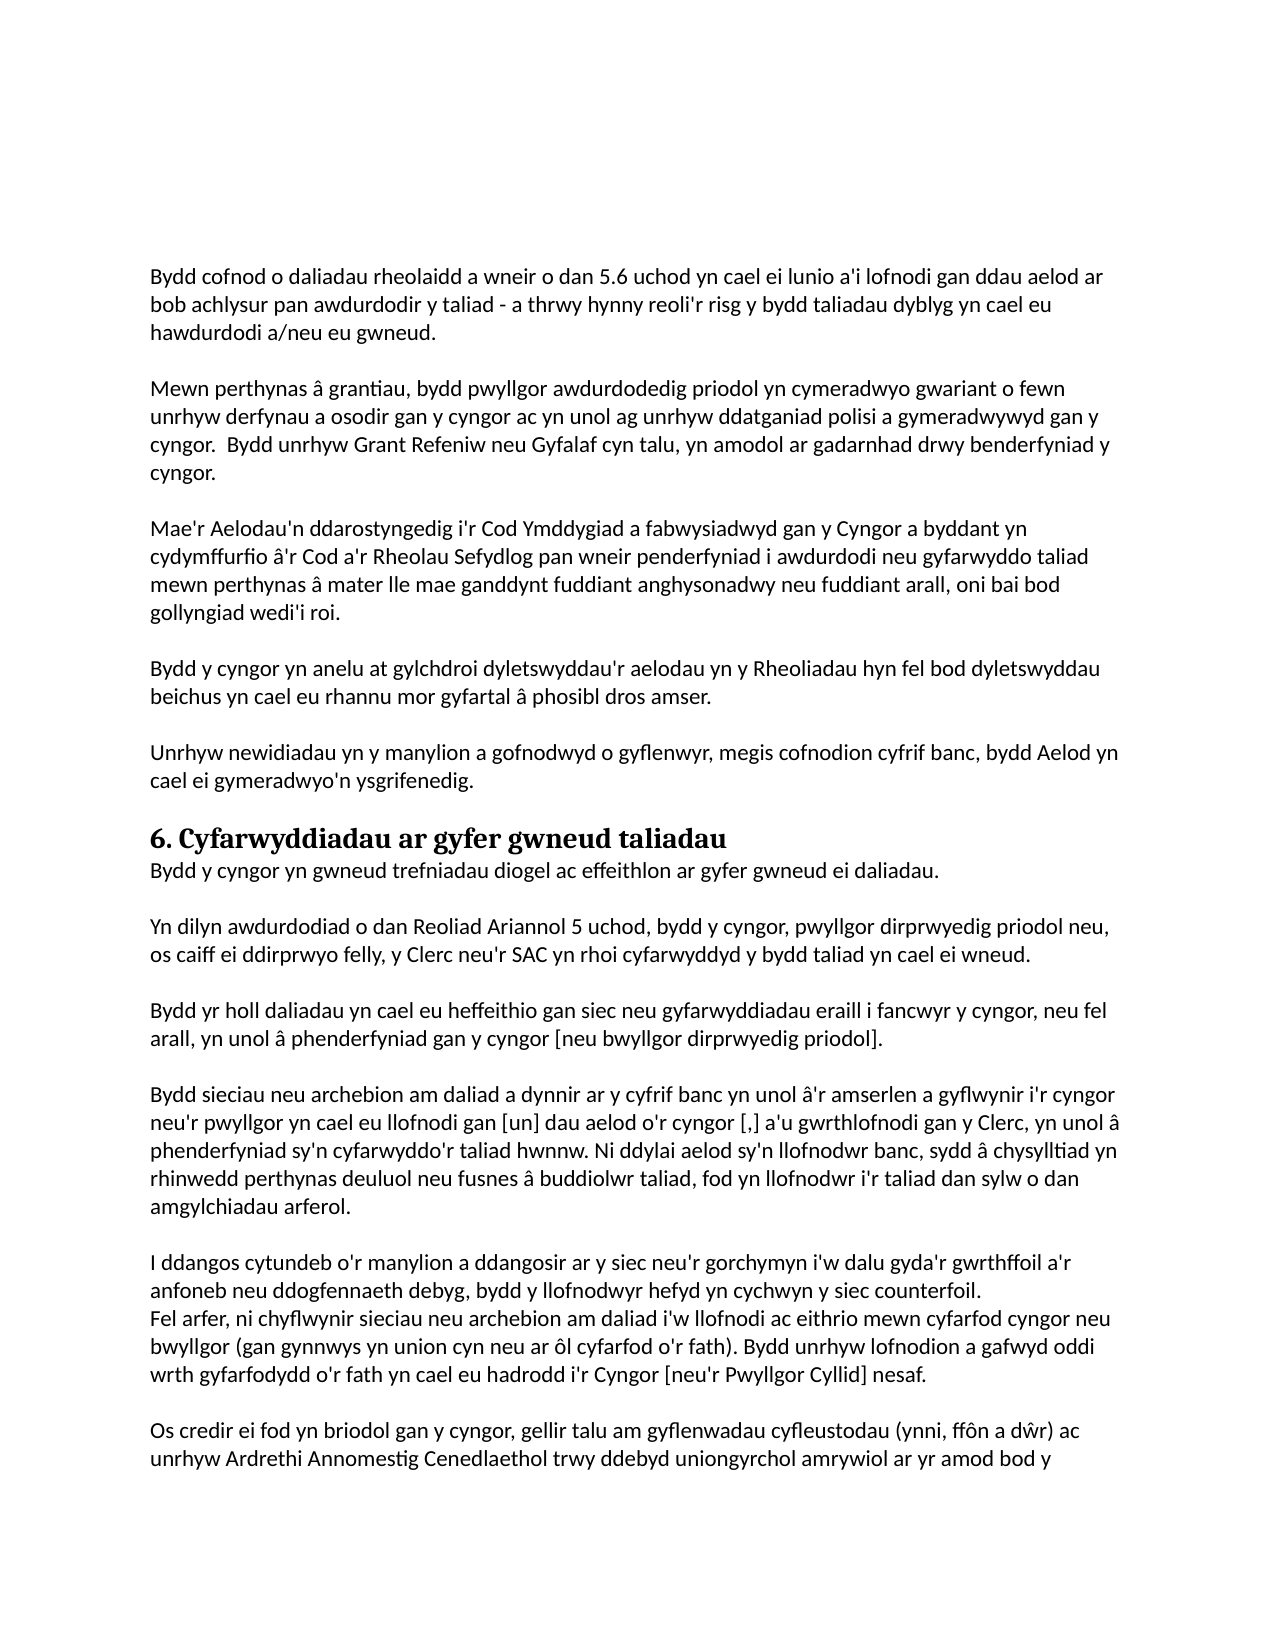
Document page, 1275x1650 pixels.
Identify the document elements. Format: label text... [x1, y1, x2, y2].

text I ddangos cytundeb o'r manylion a ddangosir ar y siec neu'r gorchymyn i'w dalu gyda'r gwrthffoil a'r anfoneb neu ddogfennaeth debyg, bydd y llofnodwyr hefyd yn cychwyn y siec counterfoil. [150, 1248, 1125, 1304]
text Mewn perthynas â grantiau, bydd pwyllgor awdurdodedig priodol yn cymeradwyo gwariant o fewn unrhyw derfynau a osodir gan y cyngor ac yn unol ag unrhyw ddatganiad polisi a gymeradwywyd gan y cyngor. Bydd unrhyw Grant Refeniw neu Gyfalaf cyn talu, yn amodol ar gadarnhad drwy benderfyniad y cyngor. [150, 374, 1125, 486]
text Mae'r Aelodau'n ddarostyngedig i'r Cod Ymddygiad a fabwysiadwyd gan y Cyngor a byddant yn cydymffurfio â'r Cod a'r Rheolau Sefydlog pan wneir penderfyniad i awdurdodi neu gyfarwyddo taliad mewn perthynas â mater lle mae ganddynt fuddiant anghysonadwy neu fuddiant arall, oni bai bod gollyngiad wedi'i roi. [150, 514, 1125, 626]
text 6. Cyfarwyddiadau ar gyfer gwneud taliadau [150, 822, 1125, 856]
text Bydd cofnod o daliadau rheolaidd a wneir o dan 5.6 uchod yn cael ei lunio a'i lofnodi gan ddau aelod ar bob achlysur pan awdurdodir y taliad - a thrwy hynny reoli'r risg y bydd taliadau dyblyg yn cael eu hawdurdodi a/neu eu gwneud. [150, 262, 1125, 346]
text Fel arfer, ni chyflwynir sieciau neu archebion am daliad i'w llofnodi ac eithrio mewn cyfarfod cyngor neu bwyllgor (gan gynnwys yn union cyn neu ar ôl cyfarfod o'r fath). Bydd unrhyw lofnodion a gafwyd oddi wrth gyfarfodydd o'r fath yn cael eu hadrodd i'r Cyngor [neu'r Pwyllgor Cyllid] nesaf. [150, 1304, 1125, 1388]
text Unrhyw newidiadau yn y manylion a gofnodwyd o gyflenwyr, megis cofnodion cyfrif banc, bydd Aelod yn cael ei gymeradwyo'n ysgrifenedig. [150, 738, 1125, 794]
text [150, 1416, 1125, 1472]
text Bydd yr holl daliadau yn cael eu heffeithio gan siec neu gyfarwyddiadau eraill i fancwyr y cyngor, neu fel arall, yn unol â phenderfyniad gan y cyngor [neu bwyllgor dirprwyedig priodol]. [150, 996, 1125, 1052]
text Bydd sieciau neu archebion am daliad a dynnir ar y cyfrif banc yn unol â'r amserlen a gyflwynir i'r cyngor neu'r pwyllgor yn cael eu llofnodi gan [un] dau aelod o'r cyngor [,] a'u gwrthlofnodi gan y Clerc, yn unol â phenderfyniad sy'n cyfarwyddo'r taliad hwnnw. Ni ddylai aelod sy'n llofnodwr banc, sydd â chysylltiad yn rhinwedd perthynas deuluol neu fusnes â buddiolwr taliad, fod yn llofnodwr i'r taliad dan sylw o dan amgylchiadau arferol. [150, 1080, 1125, 1220]
text Bydd y cyngor yn gwneud trefniadau diogel ac effeithlon ar gyfer gwneud ei daliadau. [150, 856, 1125, 884]
text Bydd y cyngor yn anelu at gylchdroi dyletswyddau'r aelodau yn y Rheoliadau hyn fel bod dyletswyddau beichus yn cael eu rhannu mor gyfartal â phosibl dros amser. [150, 654, 1125, 710]
text Yn dilyn awdurdodiad o dan Reoliad Ariannol 5 uchod, bydd y cyngor, pwyllgor dirprwyedig priodol neu, os caiff ei ddirprwyo felly, y Clerc neu'r SAC yn rhoi cyfarwyddyd y bydd taliad yn cael ei wneud. [150, 912, 1125, 968]
